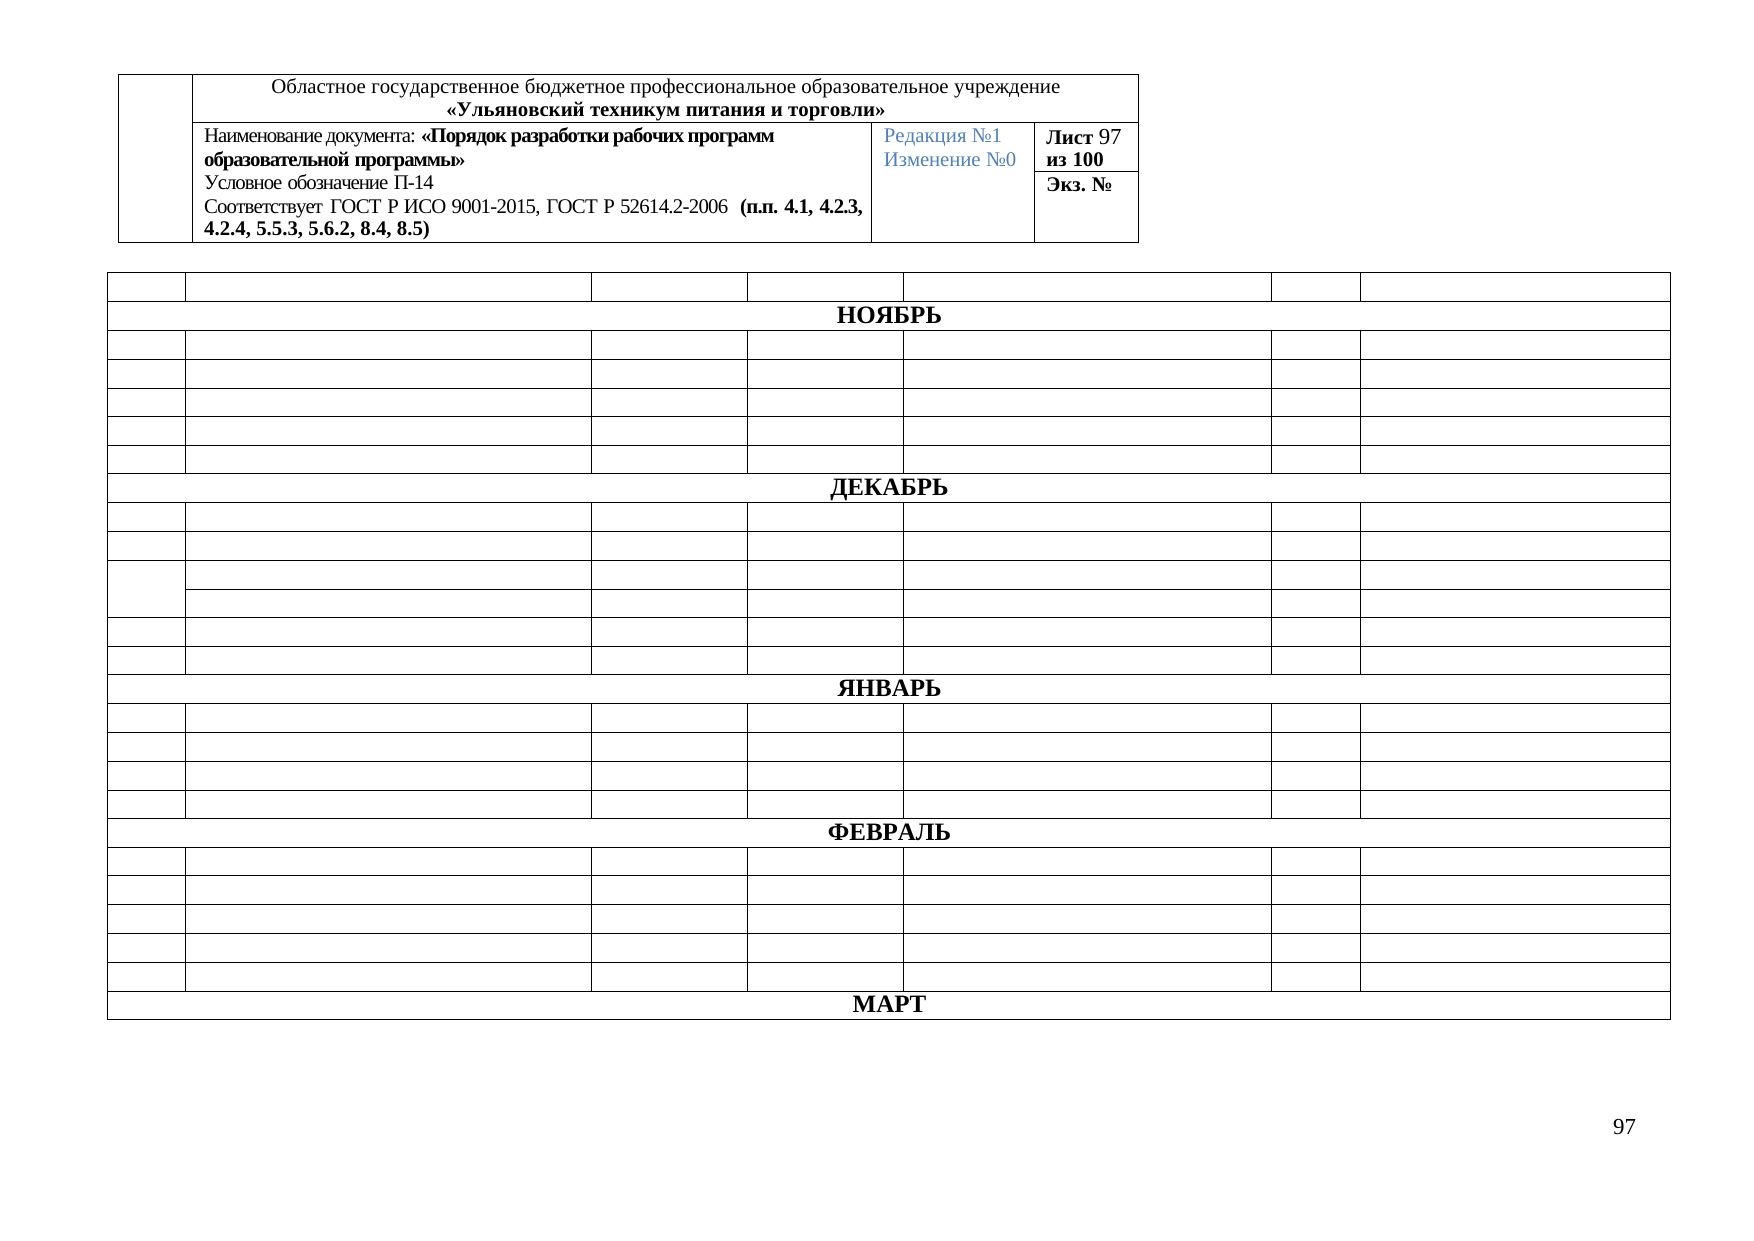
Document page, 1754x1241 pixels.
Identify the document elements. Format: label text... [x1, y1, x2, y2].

table_cell [108, 905, 185, 933]
table_cell [1361, 876, 1670, 904]
table_cell [108, 417, 185, 445]
table_cell НОЯБРЬ [108, 302, 1670, 329]
table_cell [186, 360, 591, 387]
table_cell [1272, 561, 1360, 588]
table_header [1272, 273, 1360, 301]
table_cell [904, 389, 1271, 416]
table_cell [186, 791, 591, 818]
table_cell [108, 876, 185, 904]
table_header [1361, 273, 1670, 301]
table_cell [186, 963, 591, 991]
table_cell [592, 905, 747, 933]
table_cell [1361, 590, 1670, 617]
table_cell [1272, 934, 1360, 962]
table_cell [904, 934, 1271, 962]
table_cell [1272, 876, 1360, 904]
table_cell [1361, 733, 1670, 761]
table_cell [108, 503, 185, 531]
table_cell [592, 876, 747, 904]
table_cell [186, 905, 591, 933]
table_cell [1272, 647, 1360, 674]
table_cell [1361, 762, 1670, 789]
table_cell [592, 532, 747, 559]
table_cell [186, 762, 591, 789]
table_cell [904, 503, 1271, 531]
table_cell [1361, 389, 1670, 416]
table_cell [186, 389, 591, 416]
table_header [592, 273, 747, 301]
table_cell [108, 848, 185, 875]
table_cell [748, 417, 903, 445]
table_cell [186, 618, 591, 646]
table_cell [904, 762, 1271, 789]
table_cell [904, 876, 1271, 904]
table_cell [592, 446, 747, 473]
table_cell [1272, 848, 1360, 875]
table_cell [1272, 733, 1360, 761]
table_cell [1361, 360, 1670, 387]
table_cell [1272, 590, 1360, 617]
table_cell [1272, 762, 1360, 789]
table_cell [748, 503, 903, 531]
table_cell [1272, 360, 1360, 387]
table_cell [592, 331, 747, 358]
table_cell [592, 762, 747, 789]
table_cell [592, 733, 747, 761]
table_cell [592, 503, 747, 531]
table_cell [904, 561, 1271, 588]
table_cell [1272, 503, 1360, 531]
table_cell [186, 446, 591, 473]
table_cell [592, 647, 747, 674]
table_cell [904, 704, 1271, 732]
table_header [108, 273, 185, 301]
table_cell [108, 561, 185, 617]
table_cell [1272, 389, 1360, 416]
table_cell [592, 791, 747, 818]
table_cell [592, 590, 747, 617]
table_cell [592, 561, 747, 588]
table_cell [592, 934, 747, 962]
table_cell [186, 934, 591, 962]
table_cell [1361, 561, 1670, 588]
table_header [748, 273, 903, 301]
table_cell [1361, 532, 1670, 559]
table_cell [1272, 446, 1360, 473]
table_cell [904, 618, 1271, 646]
table_cell [186, 561, 591, 588]
table_cell МАРТ [108, 992, 1670, 1019]
table_cell [1361, 791, 1670, 818]
table_cell ФЕВРАЛЬ [108, 819, 1670, 847]
table_cell [748, 934, 903, 962]
table_cell ЯНВАРЬ [108, 675, 1670, 703]
table_cell [904, 360, 1271, 387]
table_cell [1361, 647, 1670, 674]
table_cell [748, 905, 903, 933]
table_cell [108, 446, 185, 473]
table_cell [904, 417, 1271, 445]
table_cell [1361, 503, 1670, 531]
table_cell [592, 963, 747, 991]
table_cell [108, 331, 185, 358]
table_cell [904, 446, 1271, 473]
table_cell [748, 876, 903, 904]
table_cell [1361, 934, 1670, 962]
table_cell [108, 733, 185, 761]
table_cell [904, 848, 1271, 875]
table_cell [904, 647, 1271, 674]
table_cell [186, 733, 591, 761]
table_cell [1361, 905, 1670, 933]
table_cell [748, 791, 903, 818]
table_cell [904, 905, 1271, 933]
table_cell [748, 590, 903, 617]
table_cell [748, 331, 903, 358]
table_cell [1361, 446, 1670, 473]
table_cell [748, 963, 903, 991]
table_cell [108, 791, 185, 818]
table_cell [108, 934, 185, 962]
table_cell [1361, 704, 1670, 732]
table_cell [748, 561, 903, 588]
table_cell [108, 389, 185, 416]
table_cell [186, 848, 591, 875]
table_cell [186, 647, 591, 674]
table_cell [186, 503, 591, 531]
table_cell [108, 762, 185, 789]
table_cell [1272, 331, 1360, 358]
table_cell [1361, 963, 1670, 991]
table_cell [592, 360, 747, 387]
table_cell [108, 963, 185, 991]
table_cell [1361, 848, 1670, 875]
table_cell [592, 389, 747, 416]
table_cell [1272, 791, 1360, 818]
table_cell [1272, 417, 1360, 445]
table_cell [904, 331, 1271, 358]
table_cell [748, 532, 903, 559]
table_cell [748, 360, 903, 387]
table_cell [904, 733, 1271, 761]
table_cell [186, 331, 591, 358]
table_cell [748, 618, 903, 646]
table_cell [108, 618, 185, 646]
table_cell [1361, 331, 1670, 358]
table_cell [186, 704, 591, 732]
table_cell [186, 417, 591, 445]
table_cell [904, 963, 1271, 991]
table_cell [1272, 704, 1360, 732]
table_header [904, 273, 1271, 301]
table_header [186, 273, 591, 301]
table_cell [186, 590, 591, 617]
table_cell [1272, 963, 1360, 991]
table_cell [748, 647, 903, 674]
table_cell [1272, 532, 1360, 559]
table_cell [1361, 417, 1670, 445]
table_cell [186, 876, 591, 904]
table_cell [108, 704, 185, 732]
table_cell [748, 446, 903, 473]
table_cell [748, 762, 903, 789]
table_cell [592, 618, 747, 646]
table_cell [904, 590, 1271, 617]
table_cell [108, 647, 185, 674]
table_cell [108, 360, 185, 387]
table_cell [748, 848, 903, 875]
table_cell [592, 704, 747, 732]
table_cell [1272, 905, 1360, 933]
table_cell [904, 532, 1271, 559]
table_cell [1272, 618, 1360, 646]
table_cell [592, 417, 747, 445]
table_cell [186, 532, 591, 559]
table_cell [748, 733, 903, 761]
table_cell [904, 791, 1271, 818]
table_cell [1361, 618, 1670, 646]
table_cell [108, 532, 185, 559]
table_cell ДЕКАБРЬ [108, 474, 1670, 502]
table_cell [592, 848, 747, 875]
table_cell [748, 704, 903, 732]
table_cell [748, 389, 903, 416]
